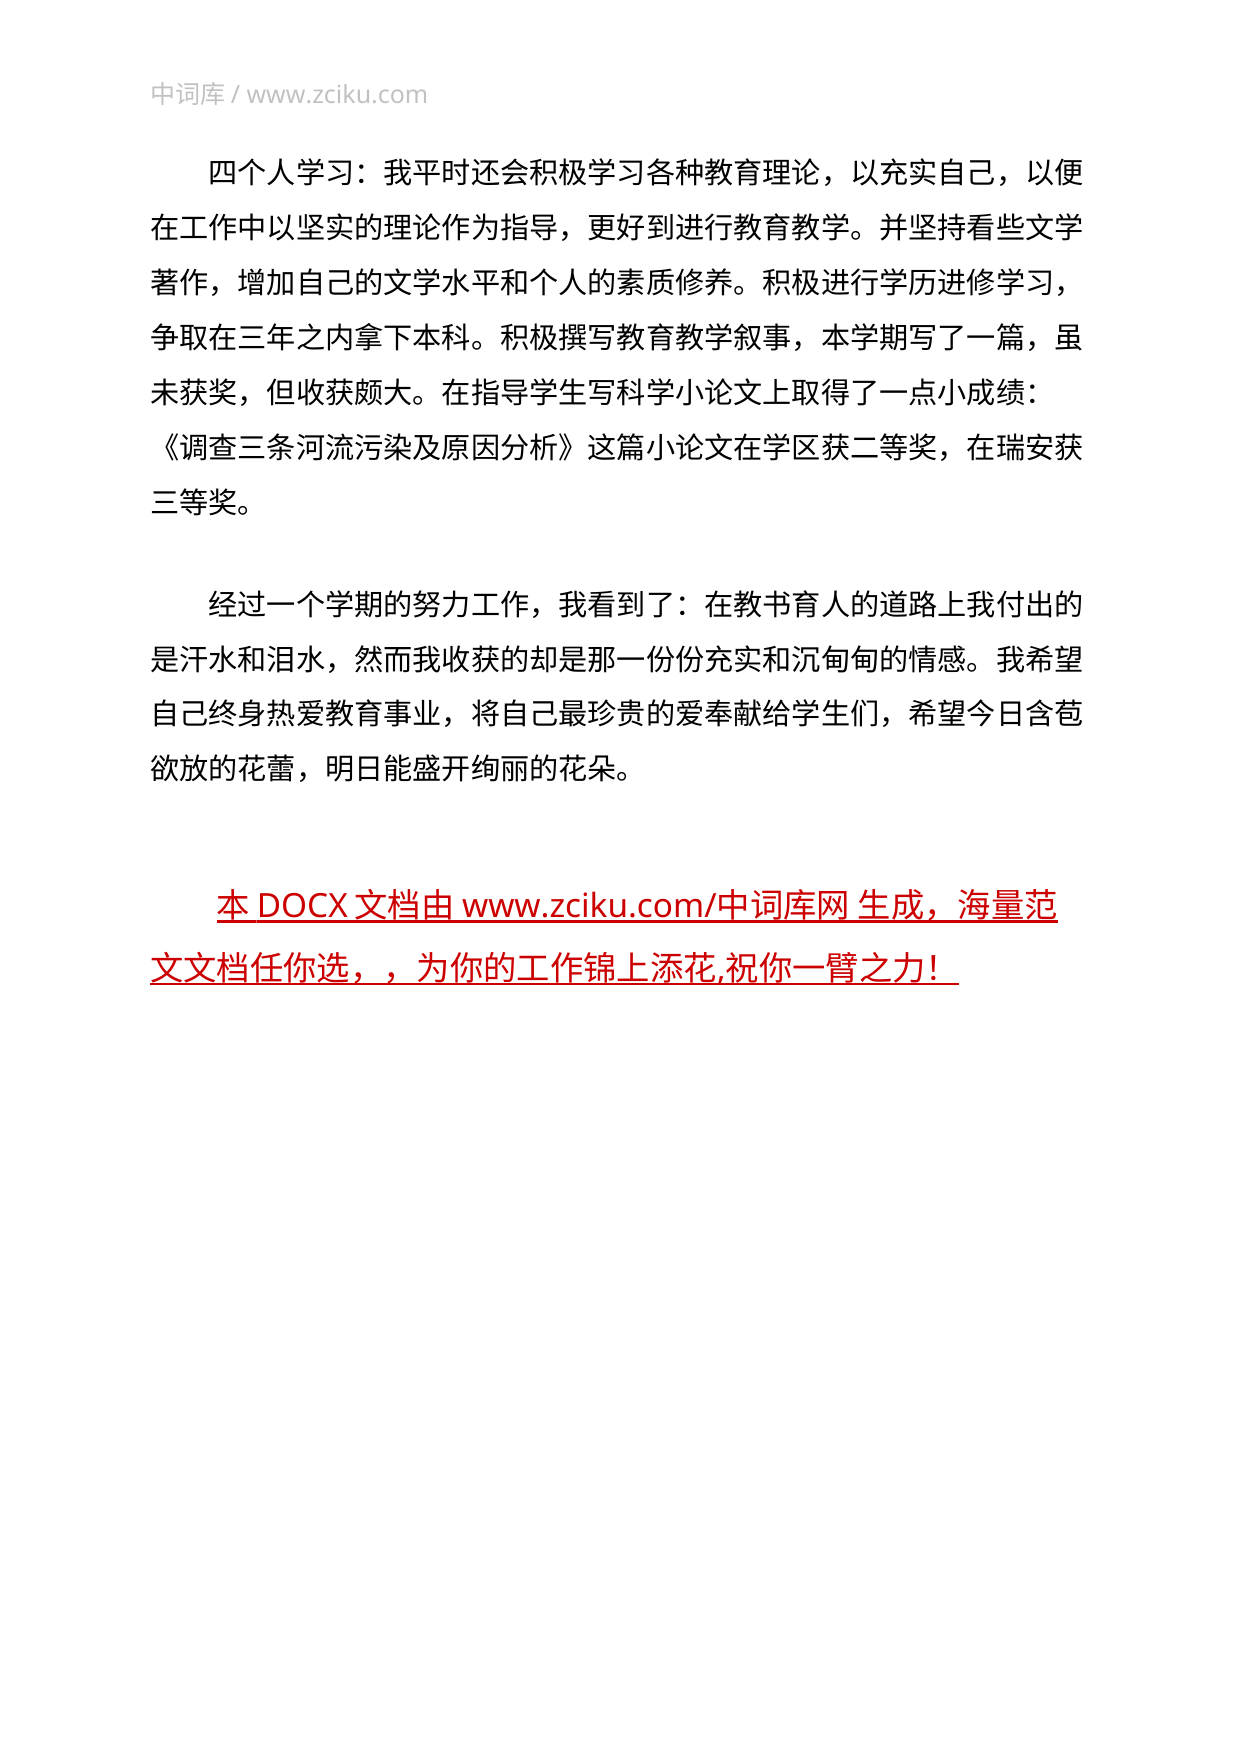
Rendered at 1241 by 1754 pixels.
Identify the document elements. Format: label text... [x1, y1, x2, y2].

text 四个人学习：我平时还会积极学习各种教育理论，以充实自己，以便在工作中以坚实的理论作为指导，更好到进行教育教学。并坚持看些文学著作，增加自己的文学水平和个人的素质修养。积极进行学历进修学习，争取在三年之内拿下本科。积极撰写教育教学叙事，本学期写了一篇，虽未获奖，但收获颇大。在指导学生写科学小论文上取得了一点小成绩：《调查三条河流污染及原因分析》这篇小论文在学区获二等奖，在瑞安获三等奖。 [150, 150, 1090, 522]
text 本DOCX文档由 www.zciku.com/中词库网 生成，海量范文文档任你选，，为你的工作锦上添花,祝你一臂之力！ [150, 879, 1090, 990]
text 经过一个学期的努力工作，我看到了：在教书育人的道路上我付出的是汗水和泪水，然而我收获的却是那一份份充实和沉甸甸的情感。我希望自己终身热爱教育事业，将自己最珍贵的爱奉献给学生们，希望今日含苞欲放的花蕾，明日能盛开绚丽的花朵。 [150, 581, 1090, 788]
